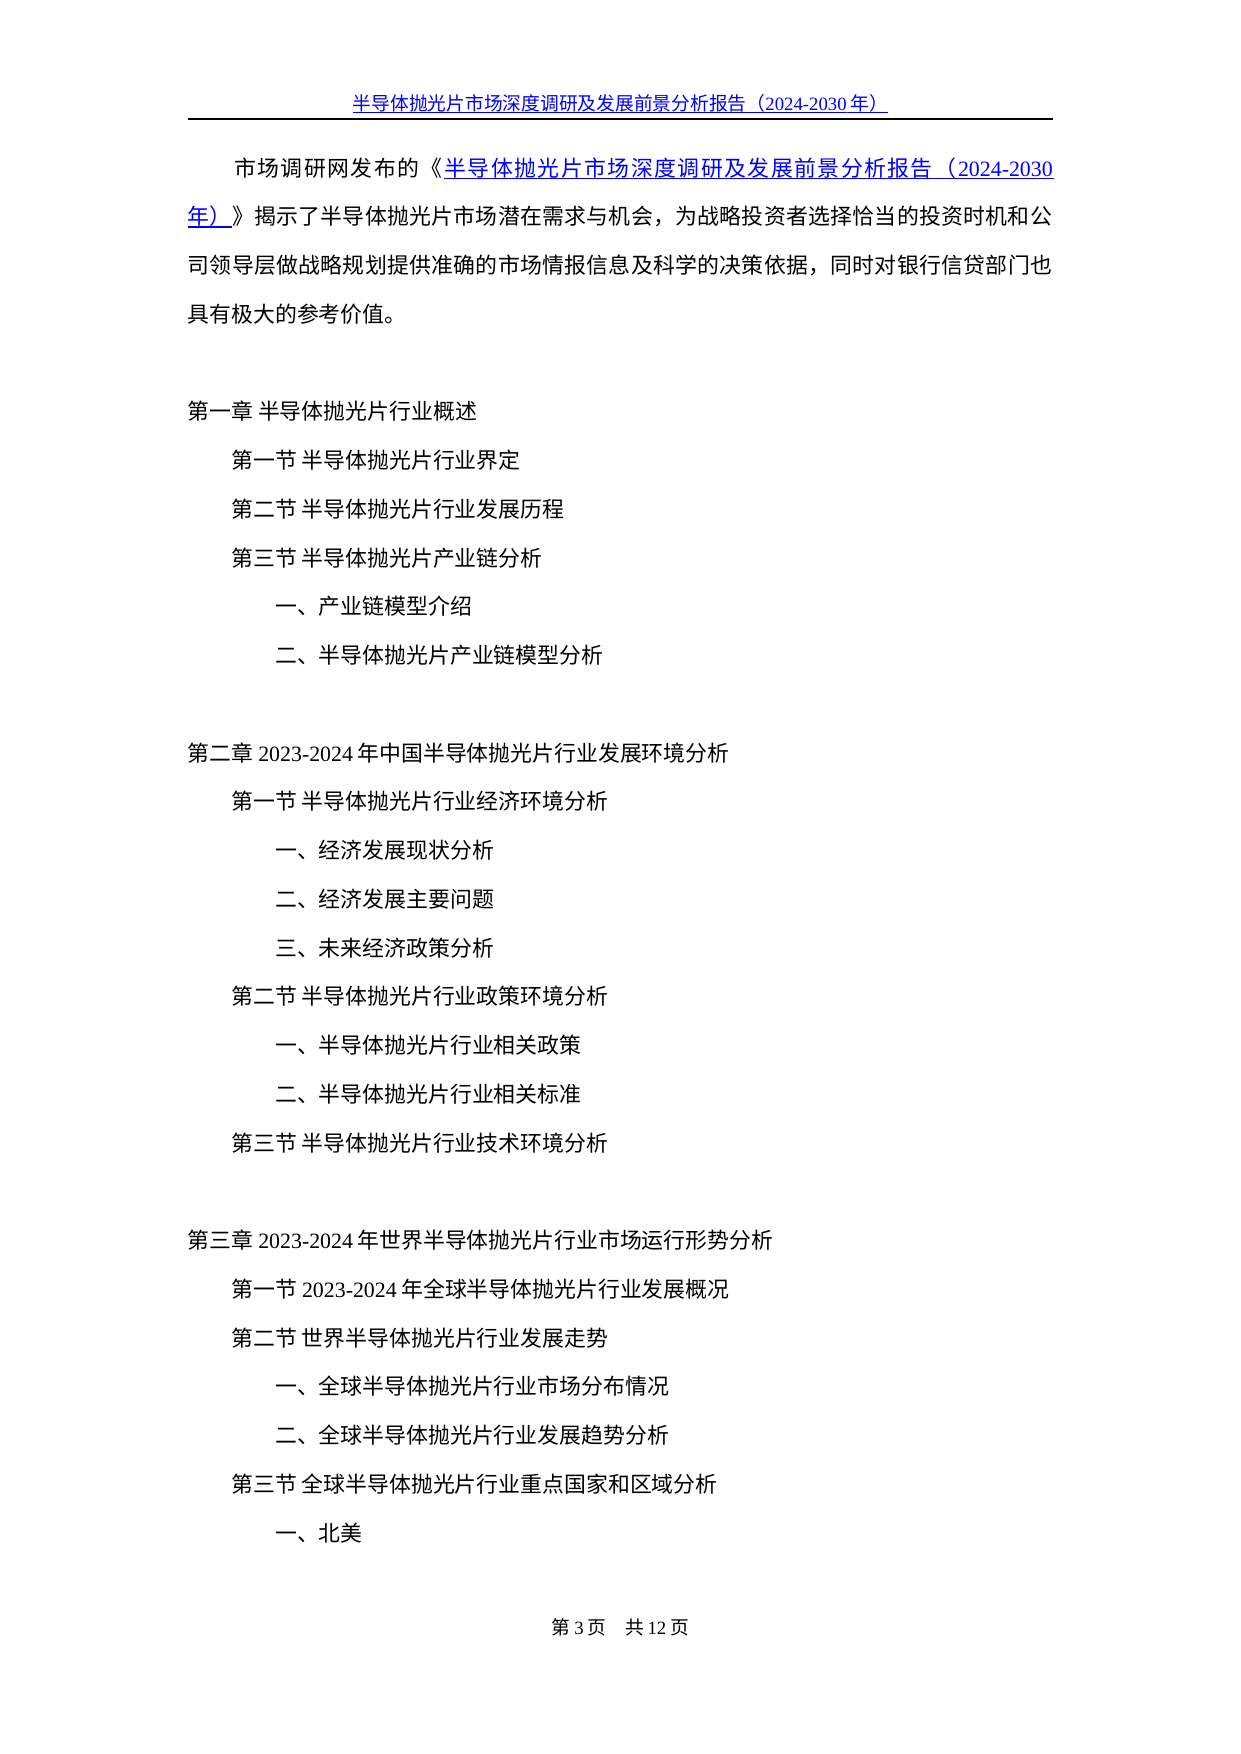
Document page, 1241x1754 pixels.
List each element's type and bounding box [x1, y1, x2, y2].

text [187, 150, 1053, 1548]
